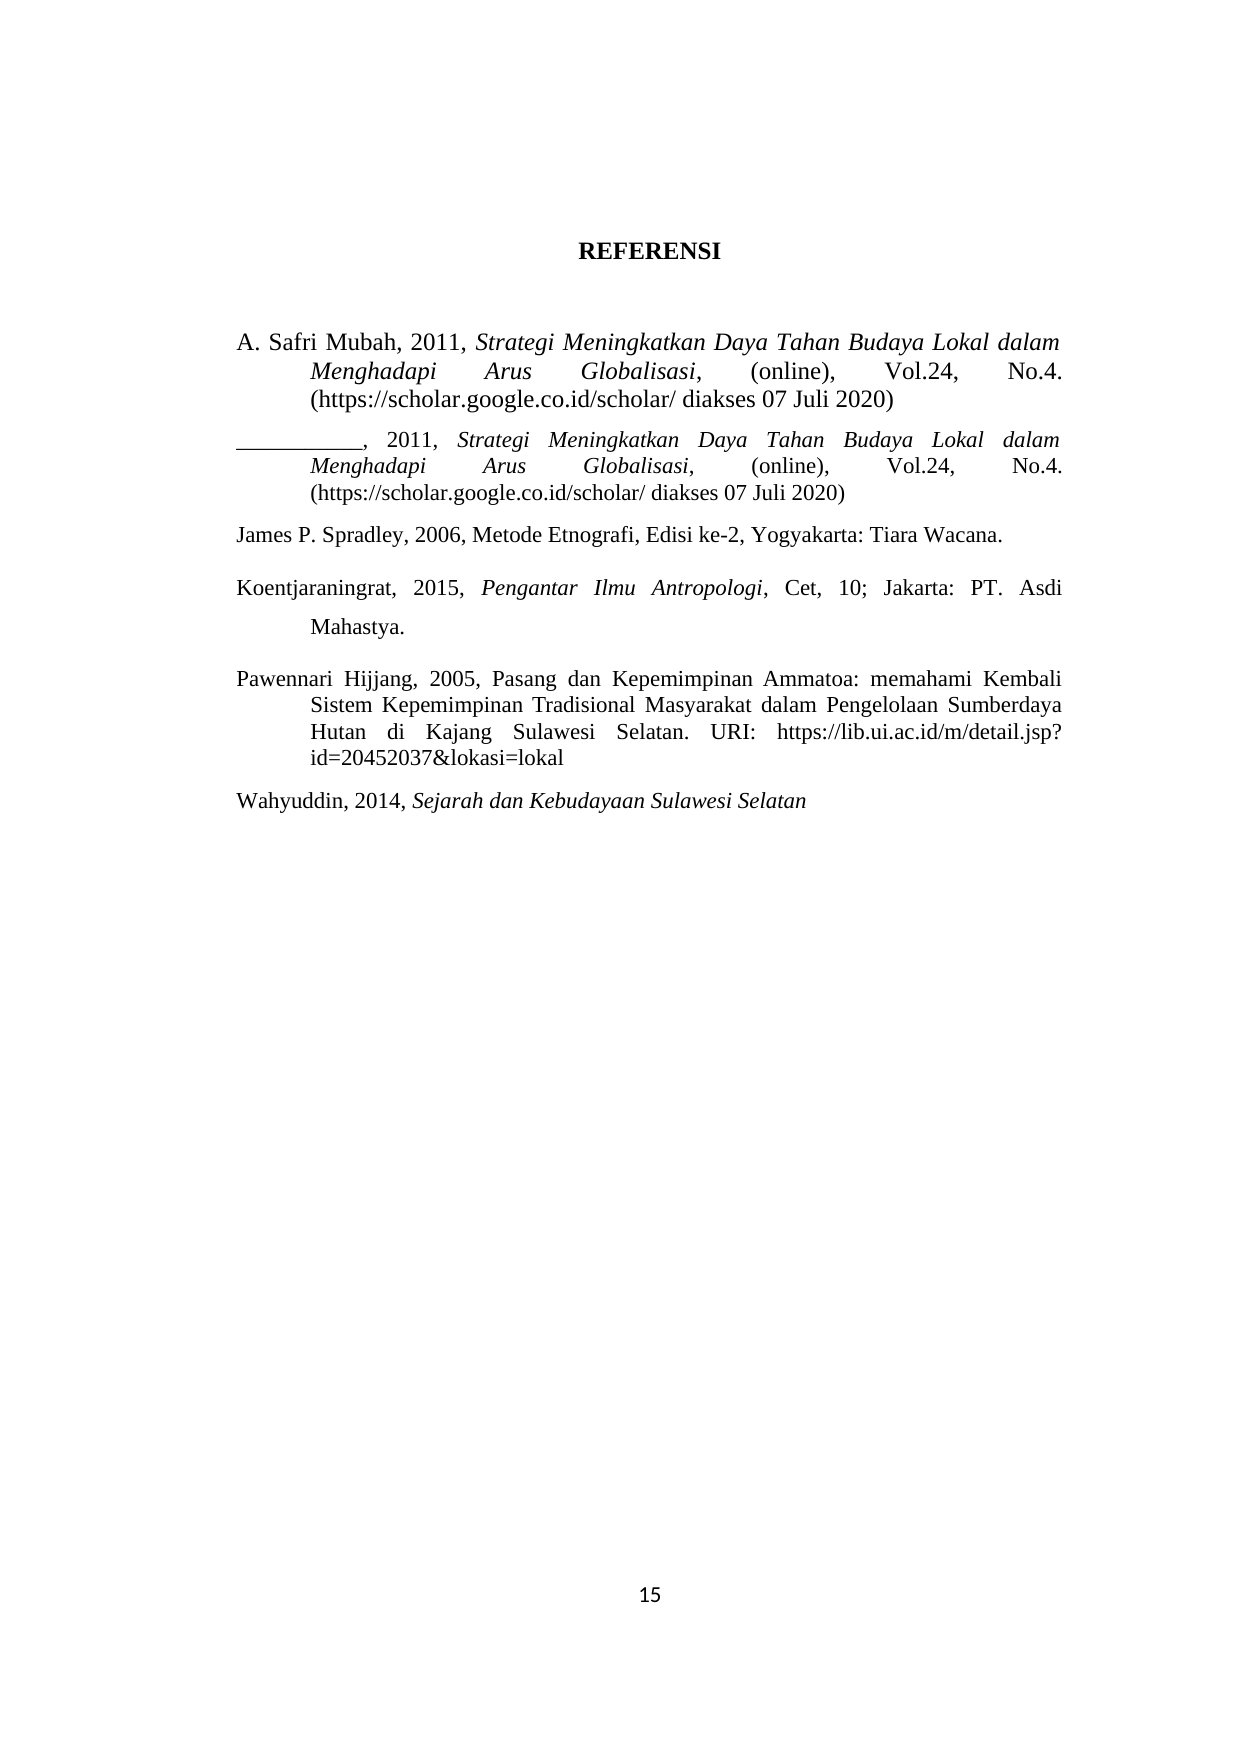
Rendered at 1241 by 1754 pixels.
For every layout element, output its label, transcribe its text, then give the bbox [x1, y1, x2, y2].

text ___________, 2011, Strategi Meningkatkan Daya Tahan Budaya Lokal dalam Menghadapi Arus Globalisasi, (online), Vol.24, No.4. (https://scholar.google.co.id/scholar/ diakses 07 Juli 2020) [236, 426, 1063, 505]
text REFERENSI [236, 236, 1063, 265]
text Koentjaraningrat, 2015, Pengantar Ilmu Antropologi, Cet, 10; Jakarta: PT. Asdi Mahastya. [236, 573, 1063, 639]
text A. Safri Mubah, 2011, Strategi Meningkatkan Daya Tahan Budaya Lokal dalam Menghadapi Arus Globalisasi, (online), Vol.24, No.4. (https://scholar.google.co.id/scholar/ diakses 07 Juli 2020) [236, 327, 1063, 413]
text James P. Spradley, 2006, Metode Etnografi, Edisi ke-2, Yogyakarta: Tiara Wacana. [236, 522, 1063, 548]
text Pawennari Hijjang, 2005, Pasang dan Kepemimpinan Ammatoa: memahami Kembali Sistem Kepemimpinan Tradisional Masyarakat dalam Pengelolaan Sumberdaya Hutan di Kajang Sulawesi Selatan. URI: https://lib.ui.ac.id/m/detail.jsp?id=20452037&lokasi=lokal [236, 665, 1063, 770]
text Wahyuddin, 2014, Sejarah dan Kebudayaan Sulawesi Selatan [236, 787, 1063, 813]
